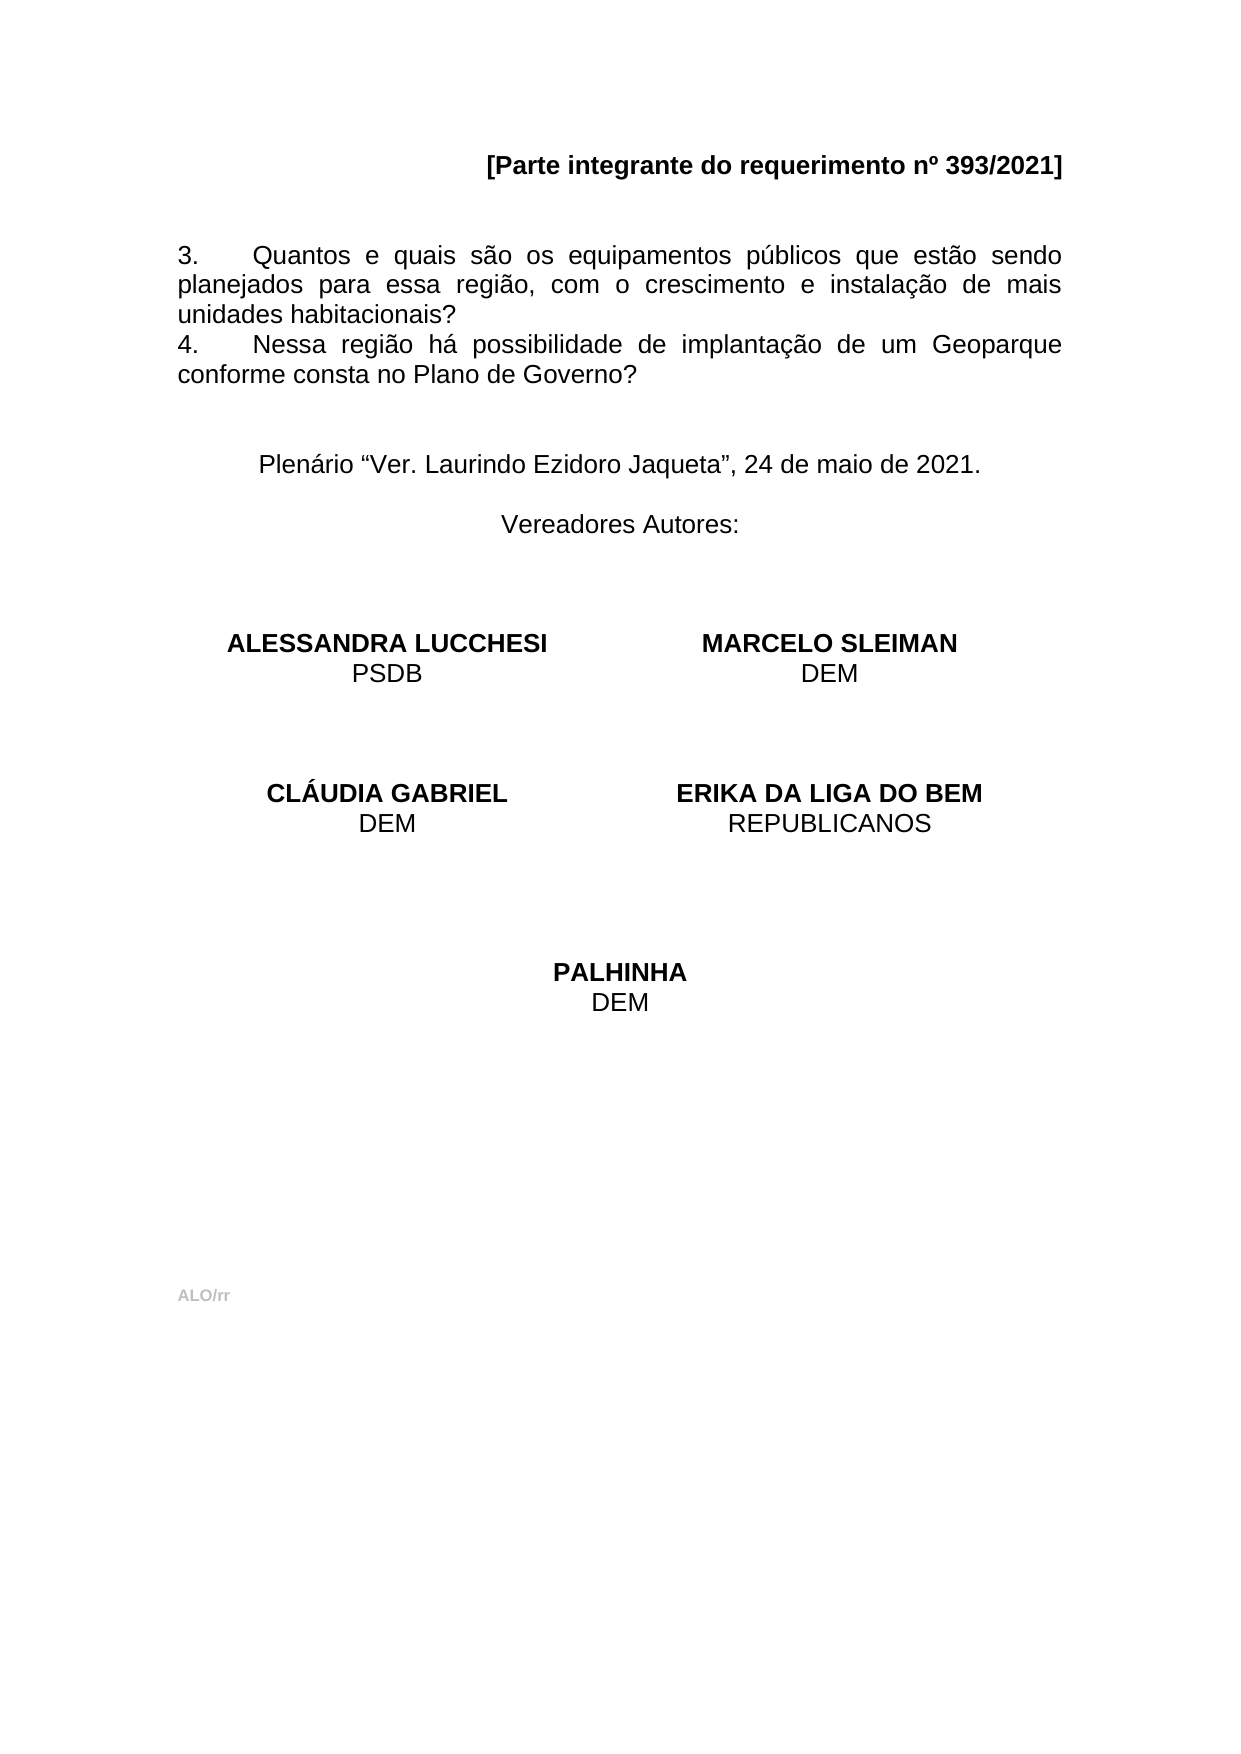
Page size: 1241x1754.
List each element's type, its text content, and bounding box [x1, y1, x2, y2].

table_header ERIKA DA LIGA DO BEM REPUBLICANOS [608, 778, 1051, 867]
text DEM [177, 987, 1063, 1017]
table_header ALESSANDRA LUCCHESI PSDB [166, 628, 608, 718]
list Nessa região há possibilidade de implantação de um Geoparque conforme consta no Plano de Governo? [177, 329, 1063, 389]
text PALHINHA [177, 957, 1063, 987]
text ALO/rr [177, 1286, 1063, 1305]
text [Parte integrante do requerimento nº 393/2021] [177, 150, 1063, 180]
text Plenário “Ver. Laurindo Ezidoro Jaqueta”, 24 de maio de 2021. [177, 449, 1063, 479]
table_header MARCELO SLEIMAN DEM [608, 628, 1051, 718]
text Vereadores Autores: [177, 509, 1063, 539]
list Quantos e quais são os equipamentos públicos que estão sendo planejados para essa região, com o crescimento e instalação de mais unidades habitacionais? [177, 240, 1063, 329]
table_header CLÁUDIA GABRIEL DEM [166, 778, 608, 867]
